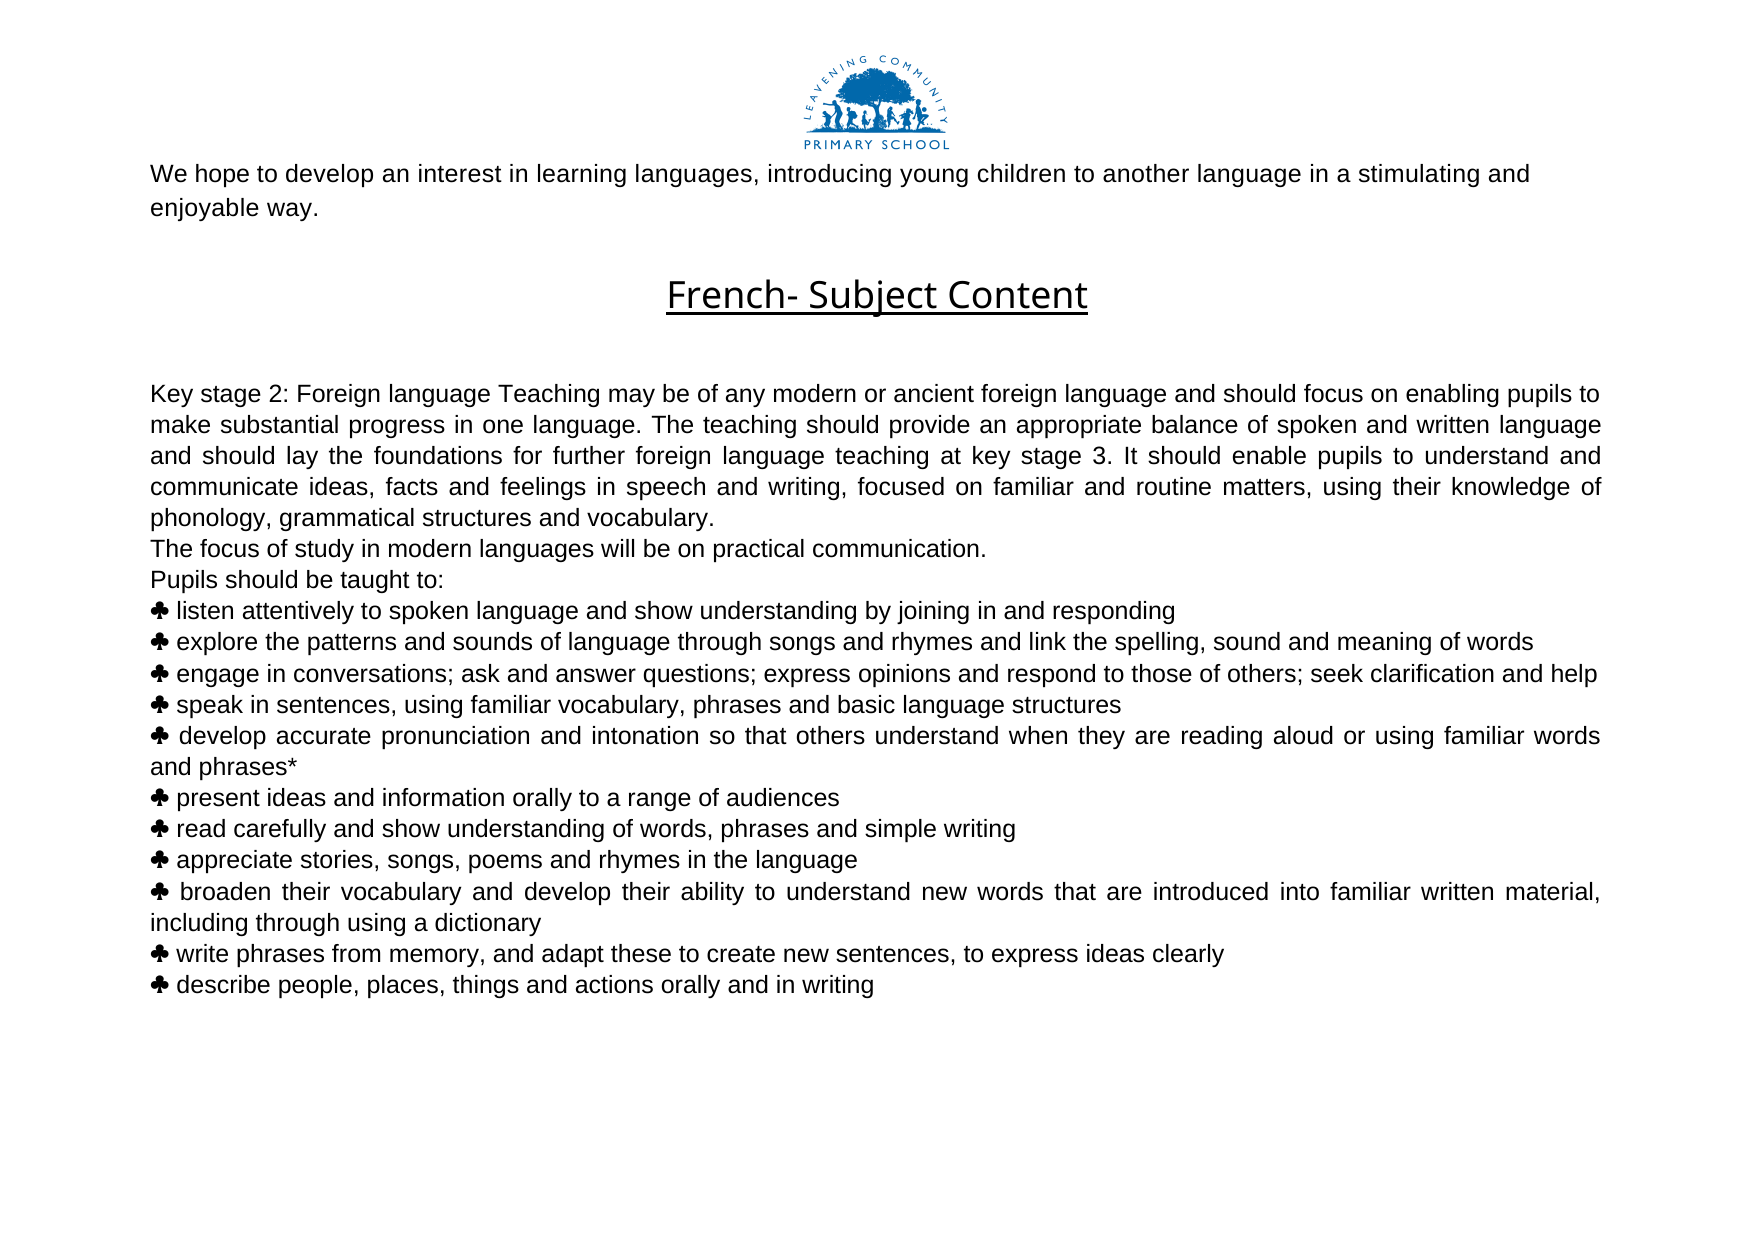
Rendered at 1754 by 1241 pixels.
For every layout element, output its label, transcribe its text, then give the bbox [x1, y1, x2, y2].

text French- Subject Content [150, 269, 1604, 320]
text  broaden their vocabulary and develop their ability to understand new words that are introduced into familiar written material, including through using a dictionary [150, 876, 1604, 936]
text  speak in sentences, using familiar vocabulary, phrases and basic language structures [150, 690, 1604, 718]
picture [802, 53, 952, 154]
text  explore the patterns and sounds of language through songs and rhymes and link the spelling, sound and meaning of words [150, 627, 1604, 656]
text  appreciate stories, songs, poems and rhymes in the language [150, 845, 1604, 874]
text Key stage 2: Foreign language Teaching may be of any modern or ancient foreign language and should focus on enabling pupils to make substantial progress in one language. The teaching should provide an appropriate balance of spoken and written language and should lay the foundations for further foreign language teaching at key stage 3. It should enable pupils to understand and communicate ideas, facts and feelings in speech and writing, focused on familiar and routine matters, using their knowledge of phonology, grammatical structures and vocabulary. [150, 379, 1604, 532]
text  read carefully and show understanding of words, phrases and simple writing [150, 814, 1604, 843]
text  develop accurate pronunciation and intonation so that others understand when they are reading aloud or using familiar words and phrases* [150, 721, 1604, 781]
text Pupils should be taught to: [150, 565, 1604, 594]
text  present ideas and information orally to a range of audiences [150, 783, 1604, 812]
text We hope to develop an interest in learning languages, introducing young children to another language in a stimulating and enjoyable way. [150, 153, 1604, 222]
text  write phrases from memory, and adapt these to create new sentences, to express ideas clearly [150, 939, 1604, 967]
text  engage in conversations; ask and answer questions; express opinions and respond to those of others; seek clarification and help [150, 658, 1604, 687]
text  listen attentively to spoken language and show understanding by joining in and responding [150, 596, 1604, 625]
text The focus of study in modern languages will be on practical communication. [150, 534, 1604, 563]
text  describe people, places, things and actions orally and in writing [150, 970, 1604, 999]
